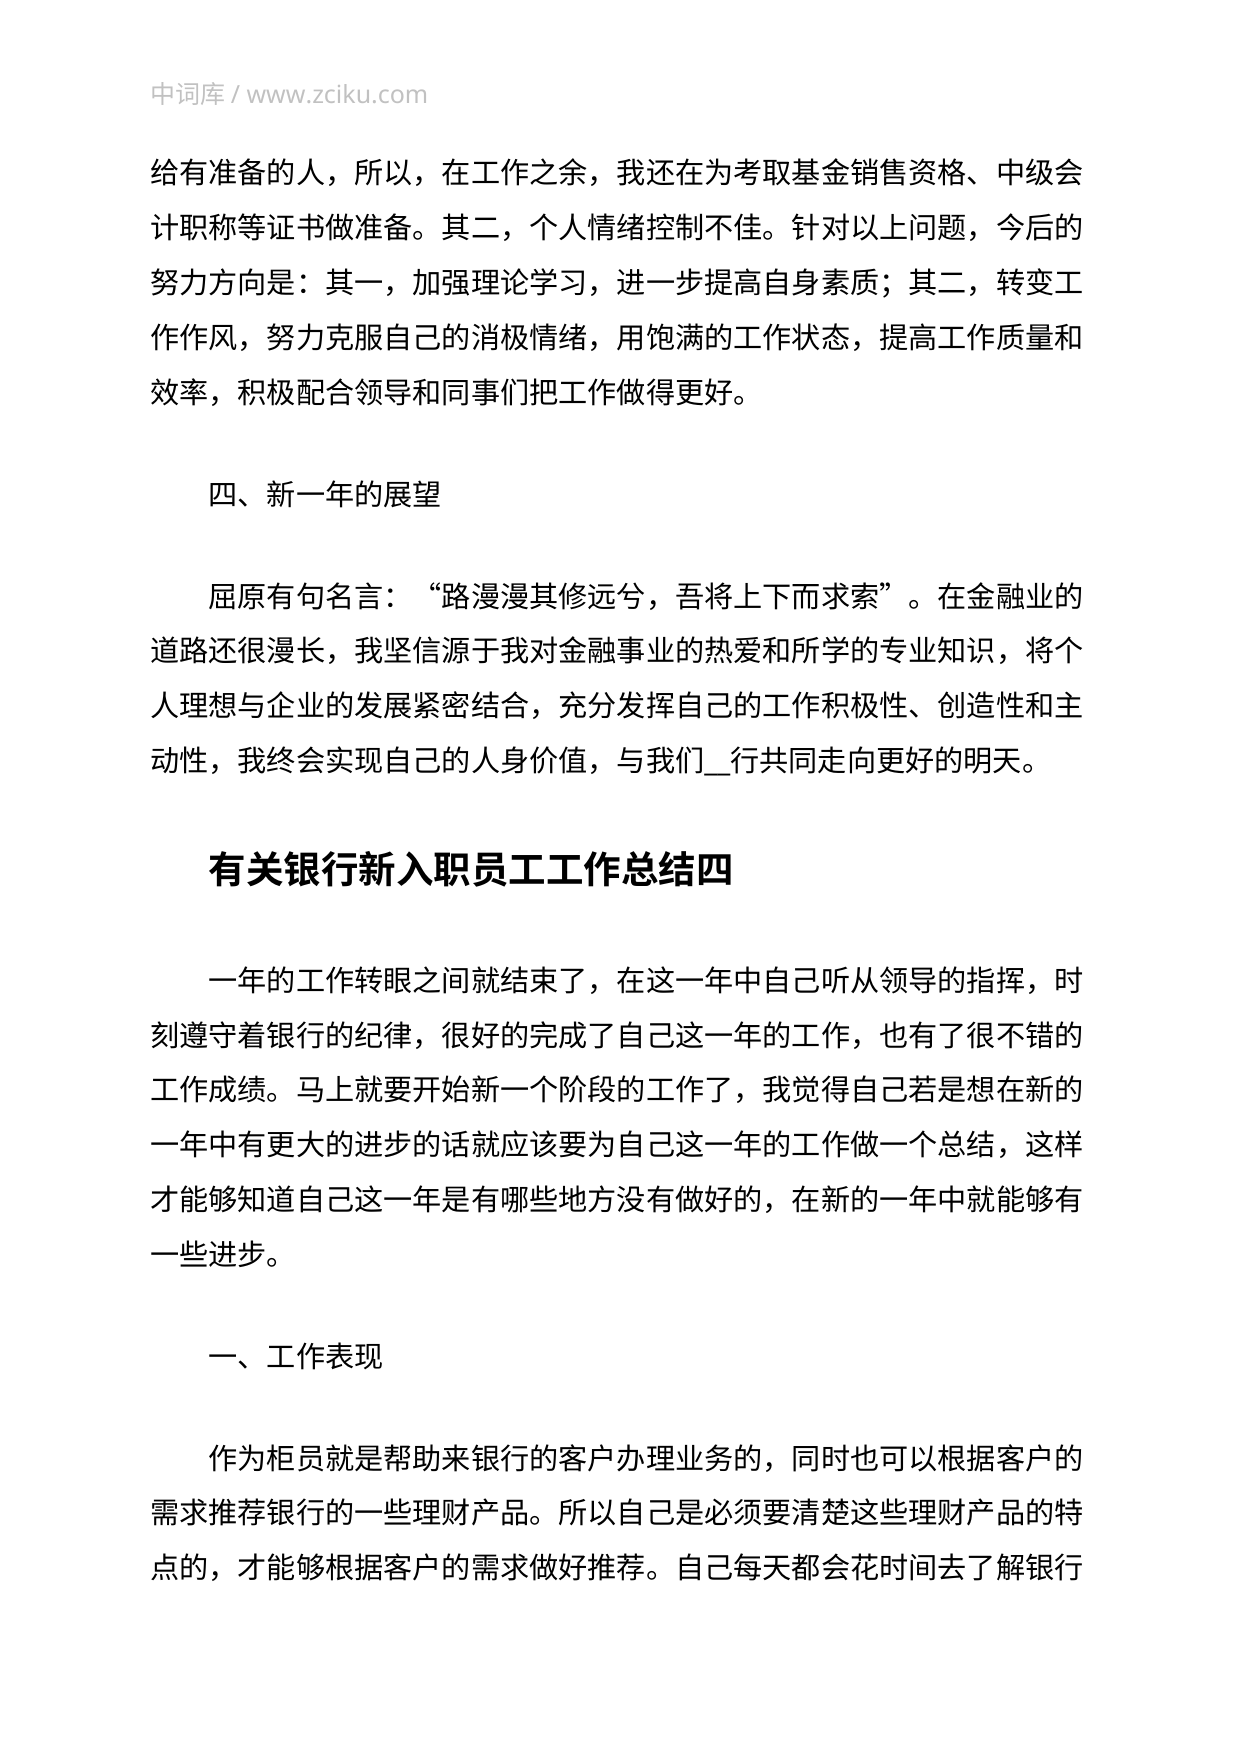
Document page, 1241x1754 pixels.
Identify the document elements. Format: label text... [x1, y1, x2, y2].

text 一年的工作转眼之间就结束了，在这一年中自己听从领导的指挥，时刻遵守着银行的纪律，很好的完成了自己这一年的工作，也有了很不错的工作成绩。马上就要开始新一个阶段的工作了，我觉得自己若是想在新的一年中有更大的进步的话就应该要为自己这一年的工作做一个总结，这样才能够知道自己这一年是有哪些地方没有做好的，在新的一年中就能够有一些进步。 [150, 957, 1090, 1274]
text 四、新一年的展望 [150, 471, 1090, 514]
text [150, 1435, 1090, 1587]
text 屈原有句名言：“路漫漫其修远兮，吾将上下而求索”。在金融业的道路还很漫长，我坚信源于我对金融事业的热爱和所学的专业知识，将个人理想与企业的发展紧密结合，充分发挥自己的工作积极性、创造性和主动性，我终会实现自己的人身价值，与我们__行共同走向更好的明天。 [150, 573, 1090, 780]
text 有关银行新入职员工工作总结四 [150, 840, 1090, 894]
text 一、工作表现 [150, 1333, 1090, 1376]
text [150, 150, 1090, 412]
